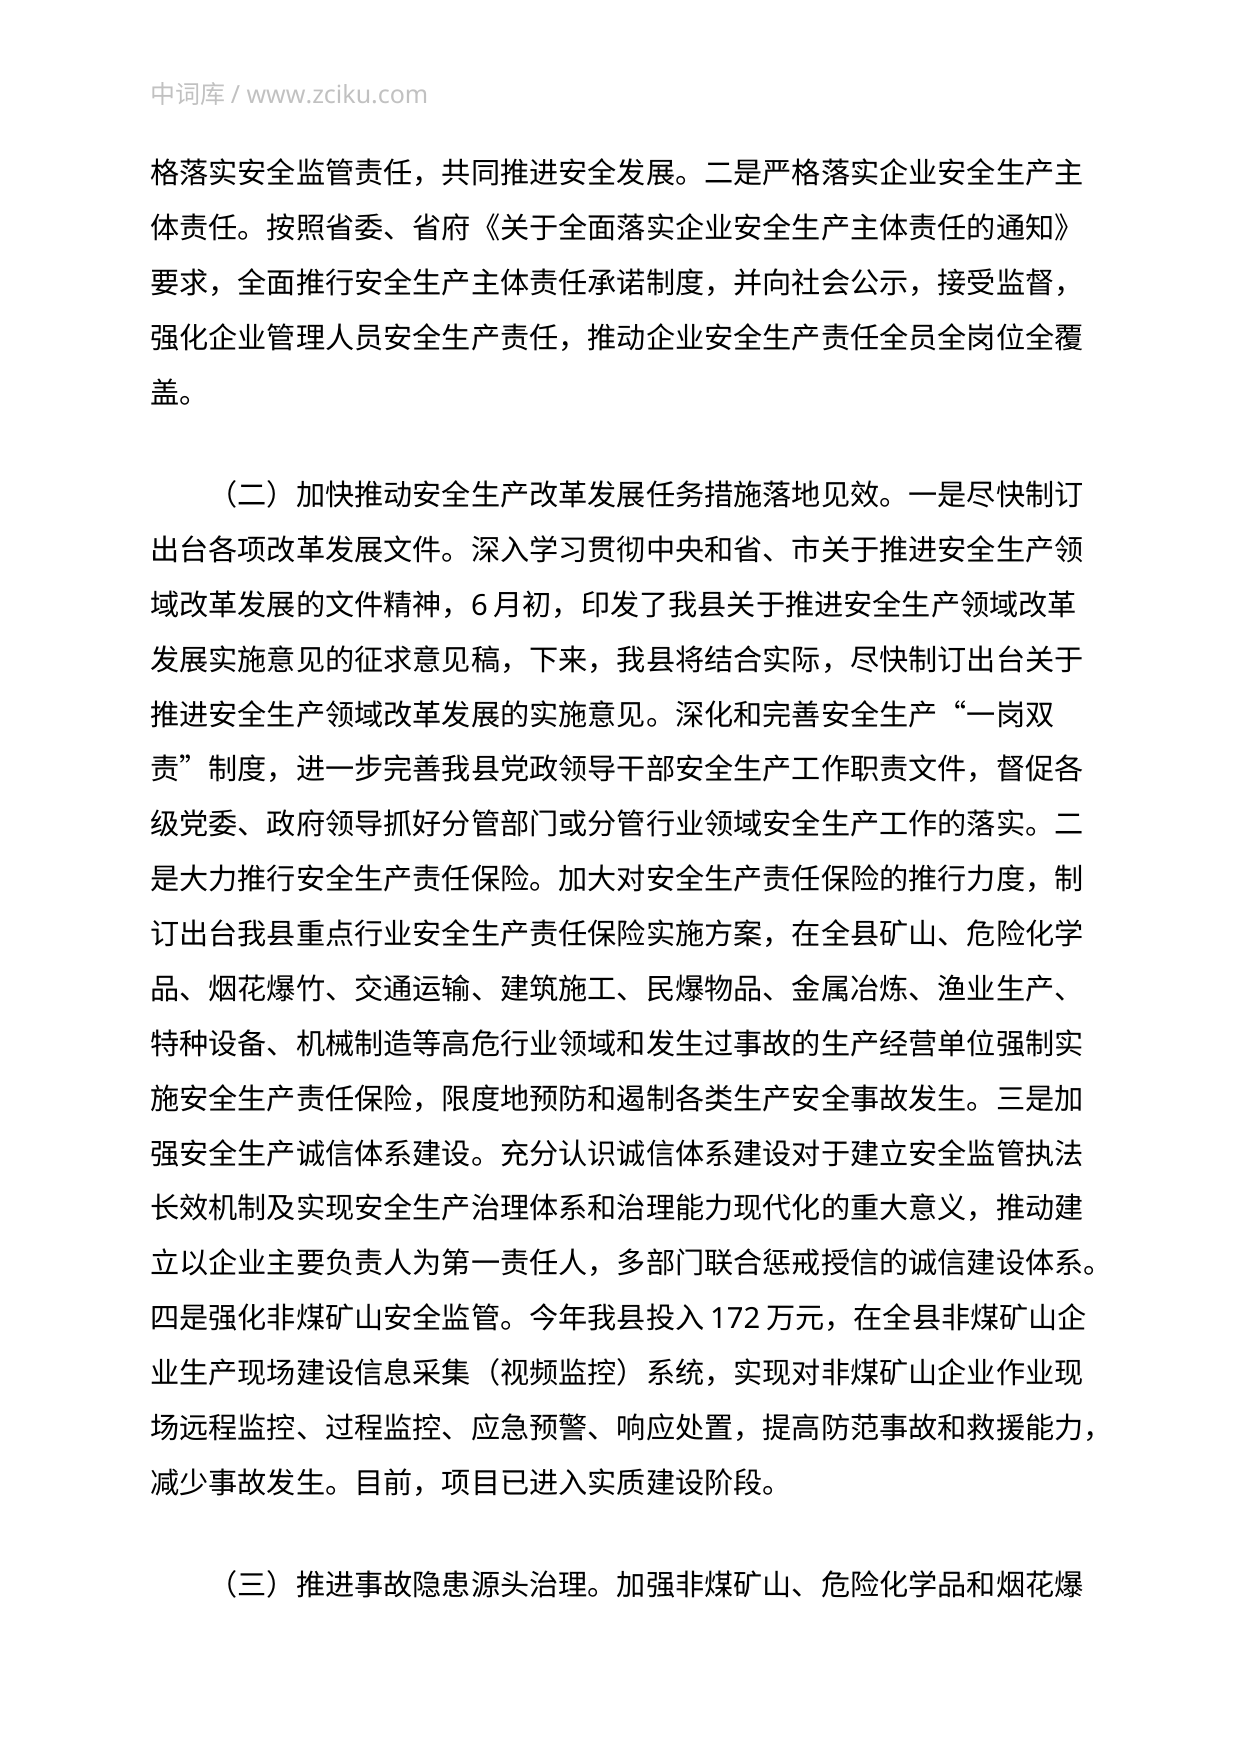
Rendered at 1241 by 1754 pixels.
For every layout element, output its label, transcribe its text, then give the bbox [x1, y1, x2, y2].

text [150, 1561, 1090, 1604]
text （二）加快推动安全生产改革发展任务措施落地见效。一是尽快制订出台各项改革发展文件。深入学习贯彻中央和省、市关于推进安全生产领域改革发展的文件精神，6月初，印发了我县关于推进安全生产领域改革发展实施意见的征求意见稿，下来，我县将结合实际，尽快制订出台关于推进安全生产领域改革发展的实施意见。深化和完善安全生产“一岗双责”制度，进一步完善我县党政领导干部安全生产工作职责文件，督促各级党委、政府领导抓好分管部门或分管行业领域安全生产工作的落实。二是大力推行安全生产责任保险。加大对安全生产责任保险的推行力度，制订出台我县重点行业安全生产责任保险实施方案，在全县矿山、危险化学品、烟花爆竹、交通运输、建筑施工、民爆物品、金属冶炼、渔业生产、特种设备、机械制造等高危行业领域和发生过事故的生产经营单位强制实施安全生产责任保险，限度地预防和遏制各类生产安全事故发生。三是加强安全生产诚信体系建设。充分认识诚信体系建设对于建立安全监管执法长效机制及实现安全生产治理体系和治理能力现代化的重大意义，推动建立以企业主要负责人为第一责任人，多部门联合惩戒授信的诚信建设体系。四是强化非煤矿山安全监管。今年我县投入172万元，在全县非煤矿山企业生产现场建设信息采集（视频监控）系统，实现对非煤矿山企业作业现场远程监控、过程监控、应急预警、响应处置，提高防范事故和救援能力，减少事故发生。目前，项目已进入实质建设阶段。 [150, 471, 1090, 1502]
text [150, 150, 1090, 412]
